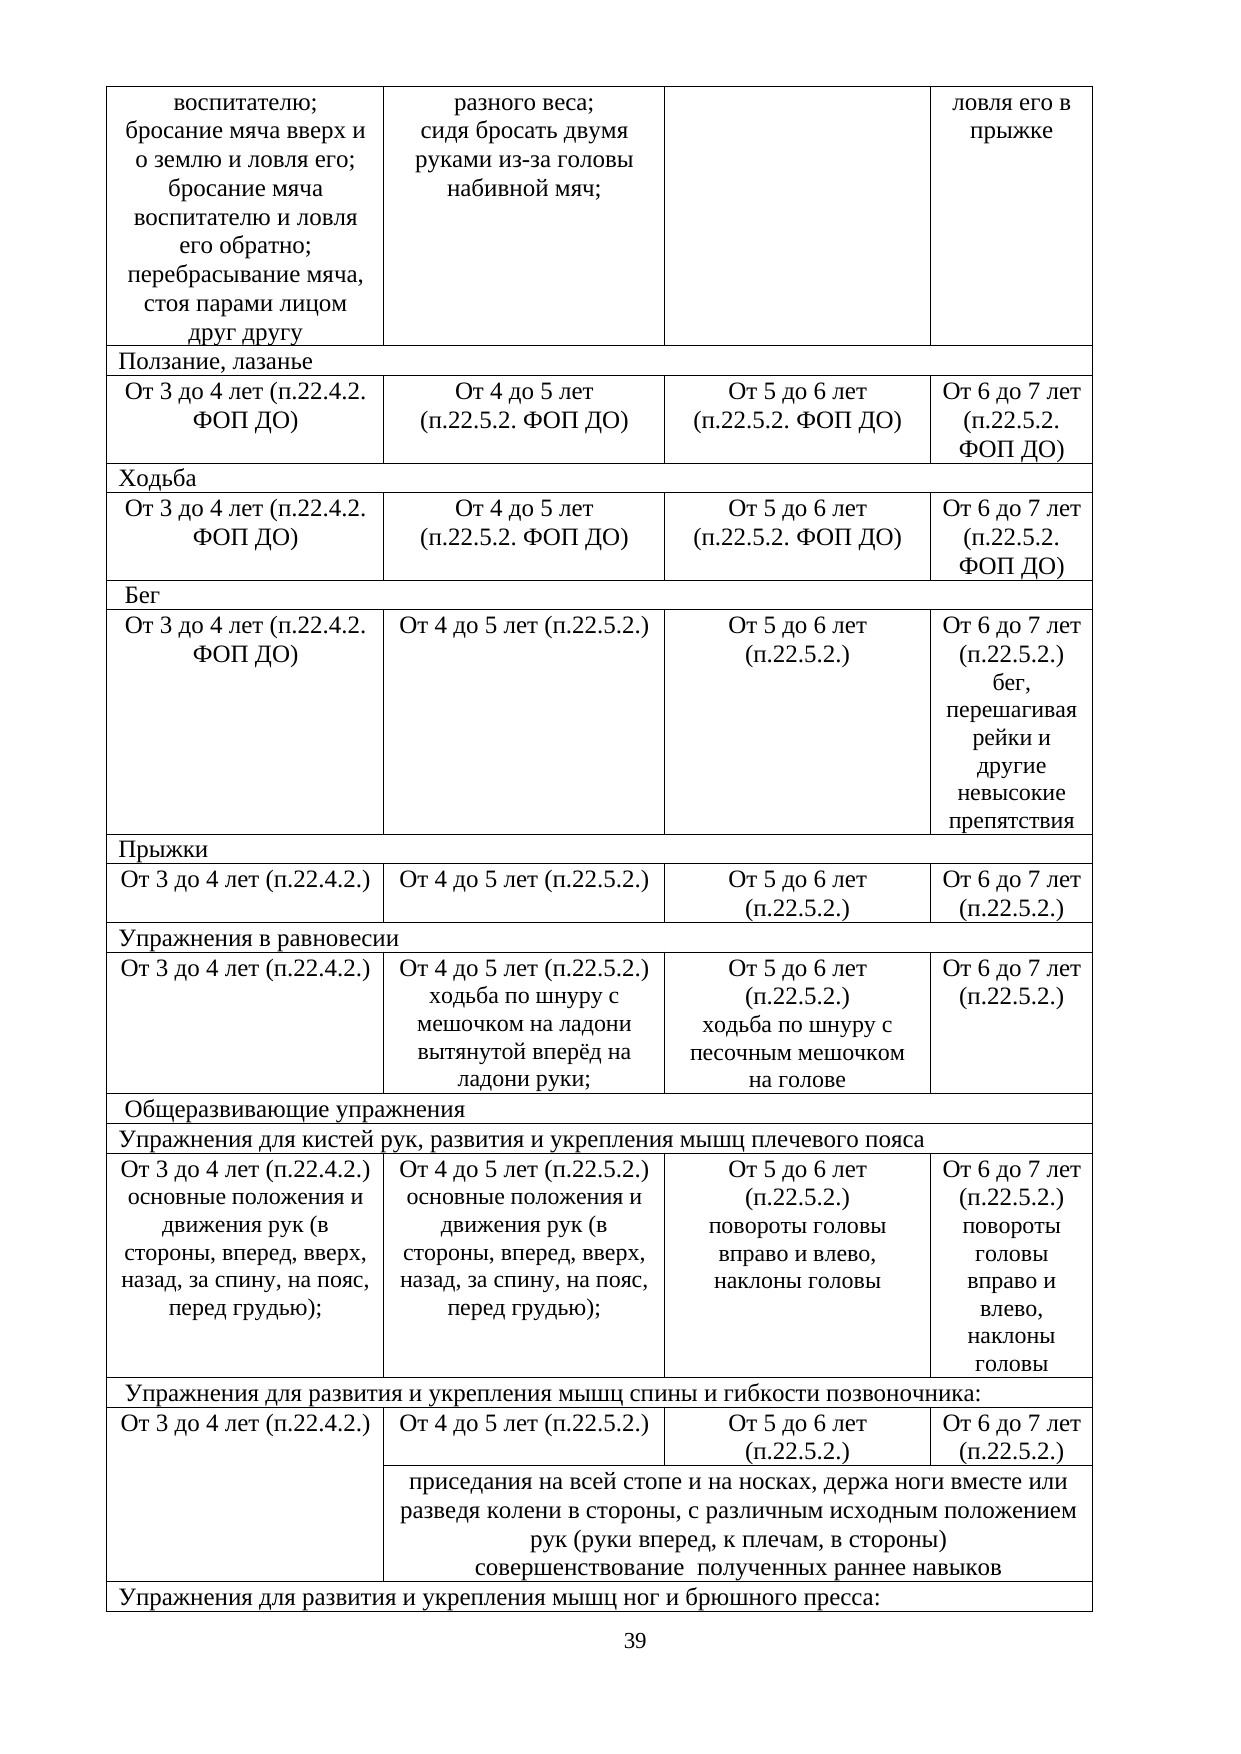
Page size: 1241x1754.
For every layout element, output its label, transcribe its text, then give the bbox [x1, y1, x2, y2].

table_cell От 3 до 4 лет (п.22.4.2.) [107, 864, 383, 922]
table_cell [665, 87, 930, 345]
table_cell От 6 до 7 лет (п.22.5.2. ФОП ДО) [931, 493, 1092, 579]
table_cell От 6 до 7 лет (п.22.5.2.) бег, перешагивая рейки и другие невысокие препятствия [931, 610, 1092, 833]
table_cell Бег [107, 581, 1092, 609]
table_cell От 5 до 6 лет (п.22.5.2. ФОП ДО) [665, 376, 930, 462]
table_cell От 5 до 6 лет (п.22.5.2. ФОП ДО) [665, 493, 930, 579]
table_cell Ходьба [107, 464, 1092, 492]
table_cell Упражнения для развития и укрепления мышц спины и гибкости позвоночника: [107, 1378, 1092, 1407]
table_cell От 4 до 5 лет (п.22.5.2.) [384, 1408, 664, 1465]
table_cell От 4 до 5 лет (п.22.5.2.) основные положения и движения рук (в стороны, вперед, вверх, назад, за спину, на пояс, перед грудью); [384, 1154, 664, 1377]
table_cell От 5 до 6 лет (п.22.5.2.) ходьба по шнуру с песочным мешочком на голове [665, 953, 930, 1093]
table_cell От 3 до 4 лет (п.22.4.2.) [107, 1408, 383, 1581]
table_cell От 4 до 5 лет (п.22.5.2. ФОП ДО) [384, 376, 664, 462]
table_cell Упражнения в равновесии [107, 923, 1092, 952]
table_cell Общеразвивающие упражнения [107, 1094, 1092, 1123]
table_cell Прыжки [107, 835, 1092, 863]
table_cell От 4 до 5 лет (п.22.5.2.) [384, 610, 664, 833]
table_cell От 4 до 5 лет (п.22.5.2.) ходьба по шнуру с мешочком на ладони вытянутой вперёд на ладони руки; [384, 953, 664, 1093]
table_cell От 3 до 4 лет (п.22.4.2.) основные положения и движения рук (в стороны, вперед, вверх, назад, за спину, на пояс, перед грудью); [107, 1154, 383, 1377]
table_cell От 5 до 6 лет (п.22.5.2.) [665, 610, 930, 833]
table_cell приседания на всей стопе и на носках, держа ноги вместе или разведя колени в стороны, с различным исходным положением рук (руки вперед, к плечам, в стороны) совершенствование полученных раннее навыков [384, 1466, 1092, 1581]
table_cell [931, 87, 1092, 345]
table_cell От 3 до 4 лет (п.22.4.2. ФОП ДО) [107, 610, 383, 833]
table_cell От 6 до 7 лет (п.22.5.2.) повороты головы вправо и влево, наклоны головы [931, 1154, 1092, 1377]
table_cell От 3 до 4 лет (п.22.4.2. ФОП ДО) [107, 376, 383, 462]
table_cell Ползание, лазанье [107, 346, 1092, 375]
table_cell От 6 до 7 лет (п.22.5.2.) [931, 1408, 1092, 1465]
table_cell От 4 до 5 лет (п.22.5.2.) [384, 864, 664, 922]
table_cell От 5 до 6 лет (п.22.5.2.) [665, 1408, 930, 1465]
table_cell Упражнения для развития и укрепления мышц ног и брюшного пресса: [107, 1582, 1092, 1611]
table_cell От 3 до 4 лет (п.22.4.2. ФОП ДО) [107, 493, 383, 579]
table_cell От 6 до 7 лет (п.22.5.2. ФОП ДО) [931, 376, 1092, 462]
table_cell От 5 до 6 лет (п.22.5.2.) [665, 864, 930, 922]
table_cell От 6 до 7 лет (п.22.5.2.) [931, 864, 1092, 922]
table_cell От 6 до 7 лет (п.22.5.2.) [931, 953, 1092, 1093]
table_cell От 4 до 5 лет (п.22.5.2. ФОП ДО) [384, 493, 664, 579]
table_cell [384, 87, 664, 345]
table_cell Упражнения для кистей рук, развития и укрепления мышц плечевого пояса [107, 1124, 1092, 1153]
table_cell От 5 до 6 лет (п.22.5.2.) повороты головы вправо и влево, наклоны головы [665, 1154, 930, 1377]
table_cell От 3 до 4 лет (п.22.4.2.) [107, 953, 383, 1093]
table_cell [107, 87, 383, 345]
